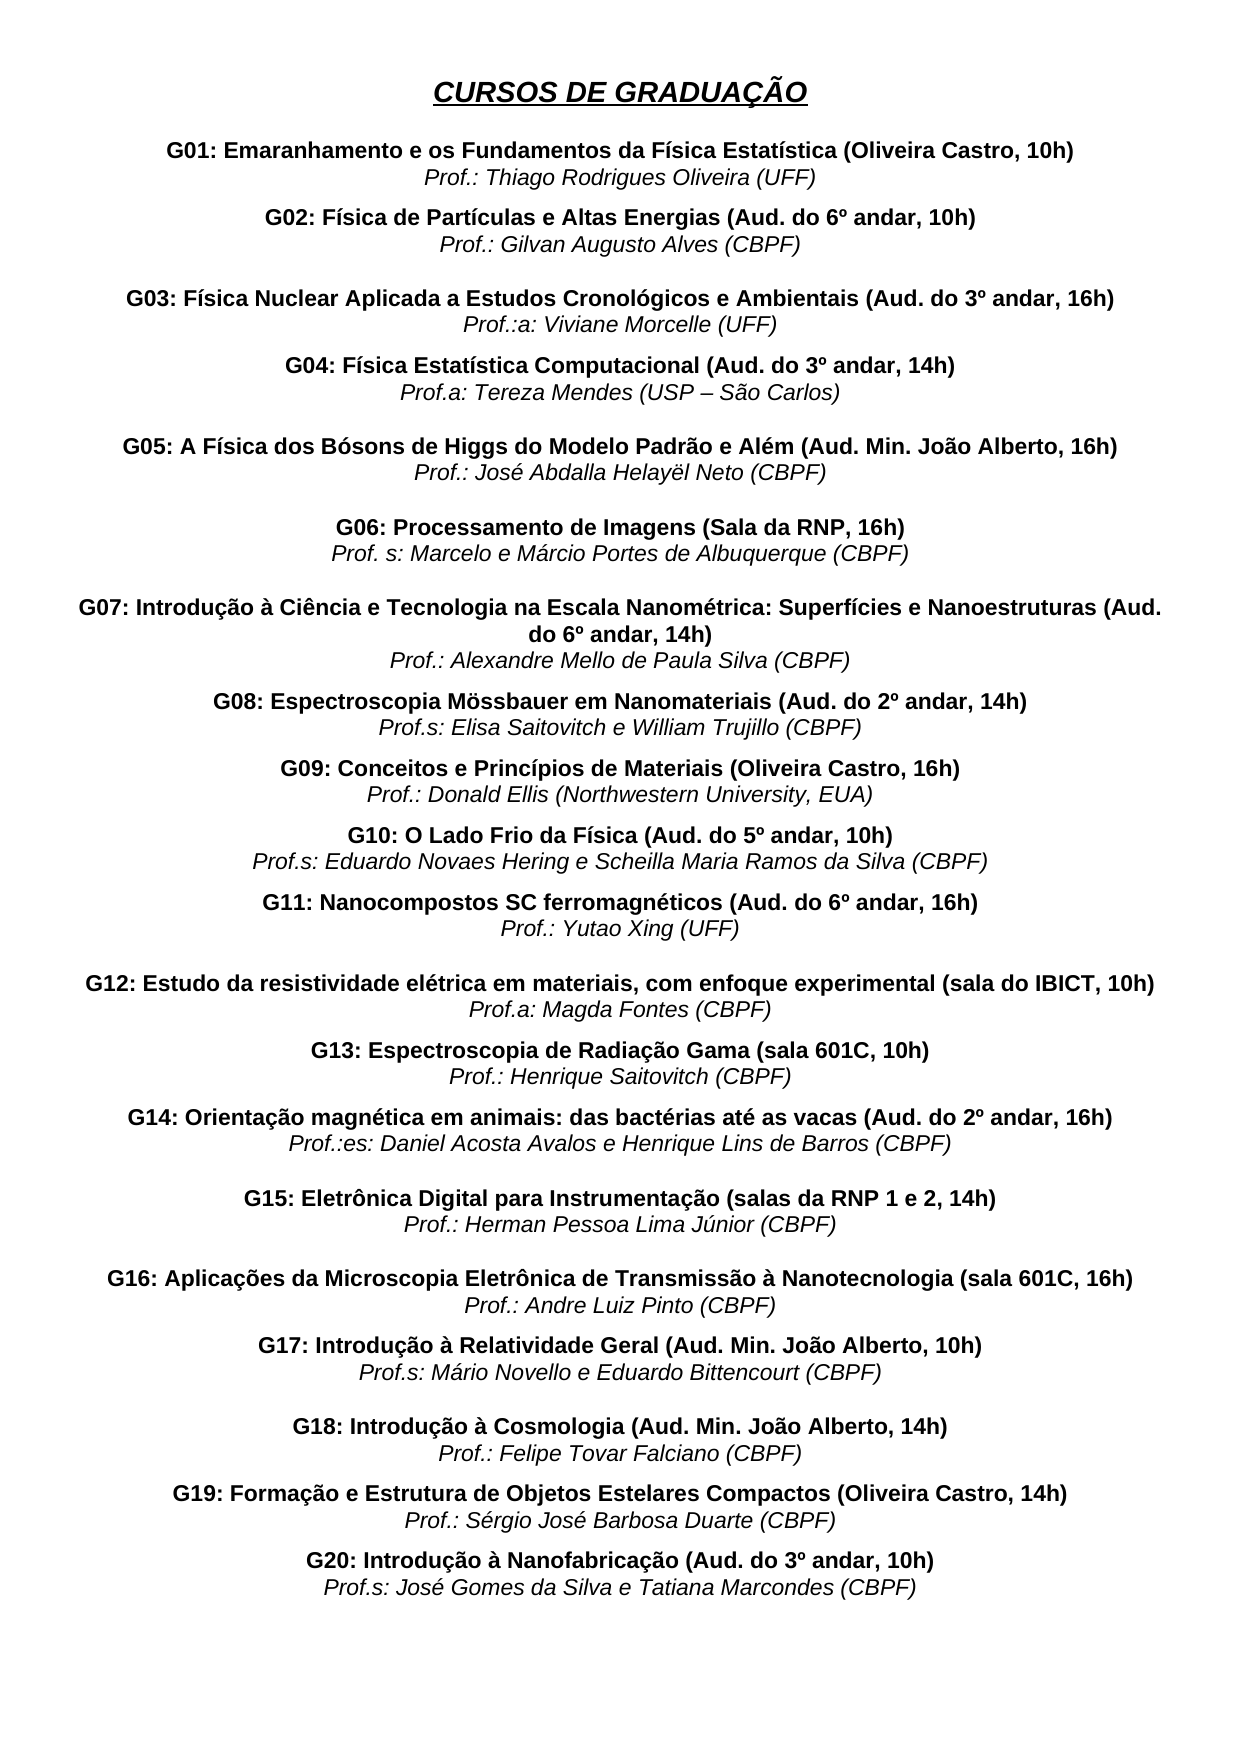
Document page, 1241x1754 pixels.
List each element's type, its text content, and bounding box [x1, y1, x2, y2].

text G07: Introdução à Ciência e Tecnologia na Escala Nanométrica: Superfícies e Nanoestruturas (Aud. do 6º andar, 14h) [75, 594, 1165, 647]
text G05: A Física dos Bósons de Higgs do Modelo Padrão e Além (Aud. Min. João Alberto, 16h) [75, 433, 1165, 459]
text CURSOS DE GRADUAÇÃO [75, 75, 1165, 108]
text G08: Espectroscopia Mössbauer em Nanomateriais (Aud. do 2º andar, 14h) [75, 688, 1165, 714]
text Prof.:a: Viviane Morcelle (UFF) [75, 311, 1165, 338]
text Prof.: Yutao Xing (UFF) [75, 915, 1165, 942]
text Prof.s: Elisa Saitovitch e William Trujillo (CBPF) [75, 714, 1165, 741]
text G12: Estudo da resistividade elétrica em materiais, com enfoque experimental (sala do IBICT, 10h) [75, 970, 1165, 996]
text G18: Introdução à Cosmologia (Aud. Min. João Alberto, 14h) [75, 1413, 1165, 1439]
text G19: Formação e Estrutura de Objetos Estelares Compactos (Oliveira Castro, 14h) [75, 1480, 1165, 1507]
text G01: Emaranhamento e os Fundamentos da Física Estatística (Oliveira Castro, 10h) [75, 137, 1165, 164]
text G04: Física Estatística Computacional (Aud. do 3º andar, 14h) [75, 352, 1165, 378]
text G10: O Lado Frio da Física (Aud. do 5º andar, 10h) [75, 822, 1165, 848]
text G14: Orientação magnética em animais: das bactérias até as vacas (Aud. do 2º andar, 16h) [75, 1104, 1165, 1130]
text Prof.:es: Daniel Acosta Avalos e Henrique Lins de Barros (CBPF) [75, 1130, 1165, 1157]
text G02: Física de Partículas e Altas Energias (Aud. do 6º andar, 10h) [75, 204, 1165, 231]
text G11: Nanocompostos SC ferromagnéticos (Aud. do 6º andar, 16h) [75, 889, 1165, 915]
text G09: Conceitos e Princípios de Materiais (Oliveira Castro, 16h) [75, 755, 1165, 781]
text G15: Eletrônica Digital para Instrumentação (salas da RNP 1 e 2, 14h) [75, 1185, 1165, 1211]
text G06: Processamento de Imagens (Sala da RNP, 16h) [75, 514, 1165, 540]
text Prof.: Henrique Saitovitch (CBPF) [75, 1063, 1165, 1089]
text Prof.: José Abdalla Helayël Neto (CBPF) [75, 459, 1165, 486]
text Prof.: Felipe Tovar Falciano (CBPF) [75, 1439, 1165, 1466]
text Prof.: Alexandre Mello de Paula Silva (CBPF) [75, 647, 1165, 673]
text G13: Espectroscopia de Radiação Gama (sala 601C, 10h) [75, 1037, 1165, 1063]
text Prof.: Sérgio José Barbosa Duarte (CBPF) [75, 1507, 1165, 1533]
text Prof.a: Tereza Mendes (USP – São Carlos) [75, 378, 1165, 405]
text Prof.s: José Gomes da Silva e Tatiana Marcondes (CBPF) [75, 1574, 1165, 1600]
text Prof.s: Eduardo Novaes Hering e Scheilla Maria Ramos da Silva (CBPF) [75, 848, 1165, 875]
text Prof.: Donald Ellis (Northwestern University, EUA) [75, 781, 1165, 808]
text G03: Física Nuclear Aplicada a Estudos Cronológicos e Ambientais (Aud. do 3º andar, 16h) [75, 285, 1165, 311]
text Prof.: Gilvan Augusto Alves (CBPF) [75, 231, 1165, 257]
text Prof. s: Marcelo e Márcio Portes de Albuquerque (CBPF) [75, 540, 1165, 566]
text Prof.: Thiago Rodrigues Oliveira (UFF) [75, 164, 1165, 190]
text Prof.a: Magda Fontes (CBPF) [75, 996, 1165, 1022]
text Prof.s: Mário Novello e Eduardo Bittencourt (CBPF) [75, 1359, 1165, 1385]
text Prof.: Herman Pessoa Lima Júnior (CBPF) [75, 1211, 1165, 1237]
text Prof.: Andre Luiz Pinto (CBPF) [75, 1292, 1165, 1318]
text G17: Introdução à Relatividade Geral (Aud. Min. João Alberto, 10h) [75, 1332, 1165, 1359]
text G20: Introdução à Nanofabricação (Aud. do 3º andar, 10h) [75, 1547, 1165, 1574]
text G16: Aplicações da Microscopia Eletrônica de Transmissão à Nanotecnologia (sala 601C, 16h) [75, 1265, 1165, 1292]
